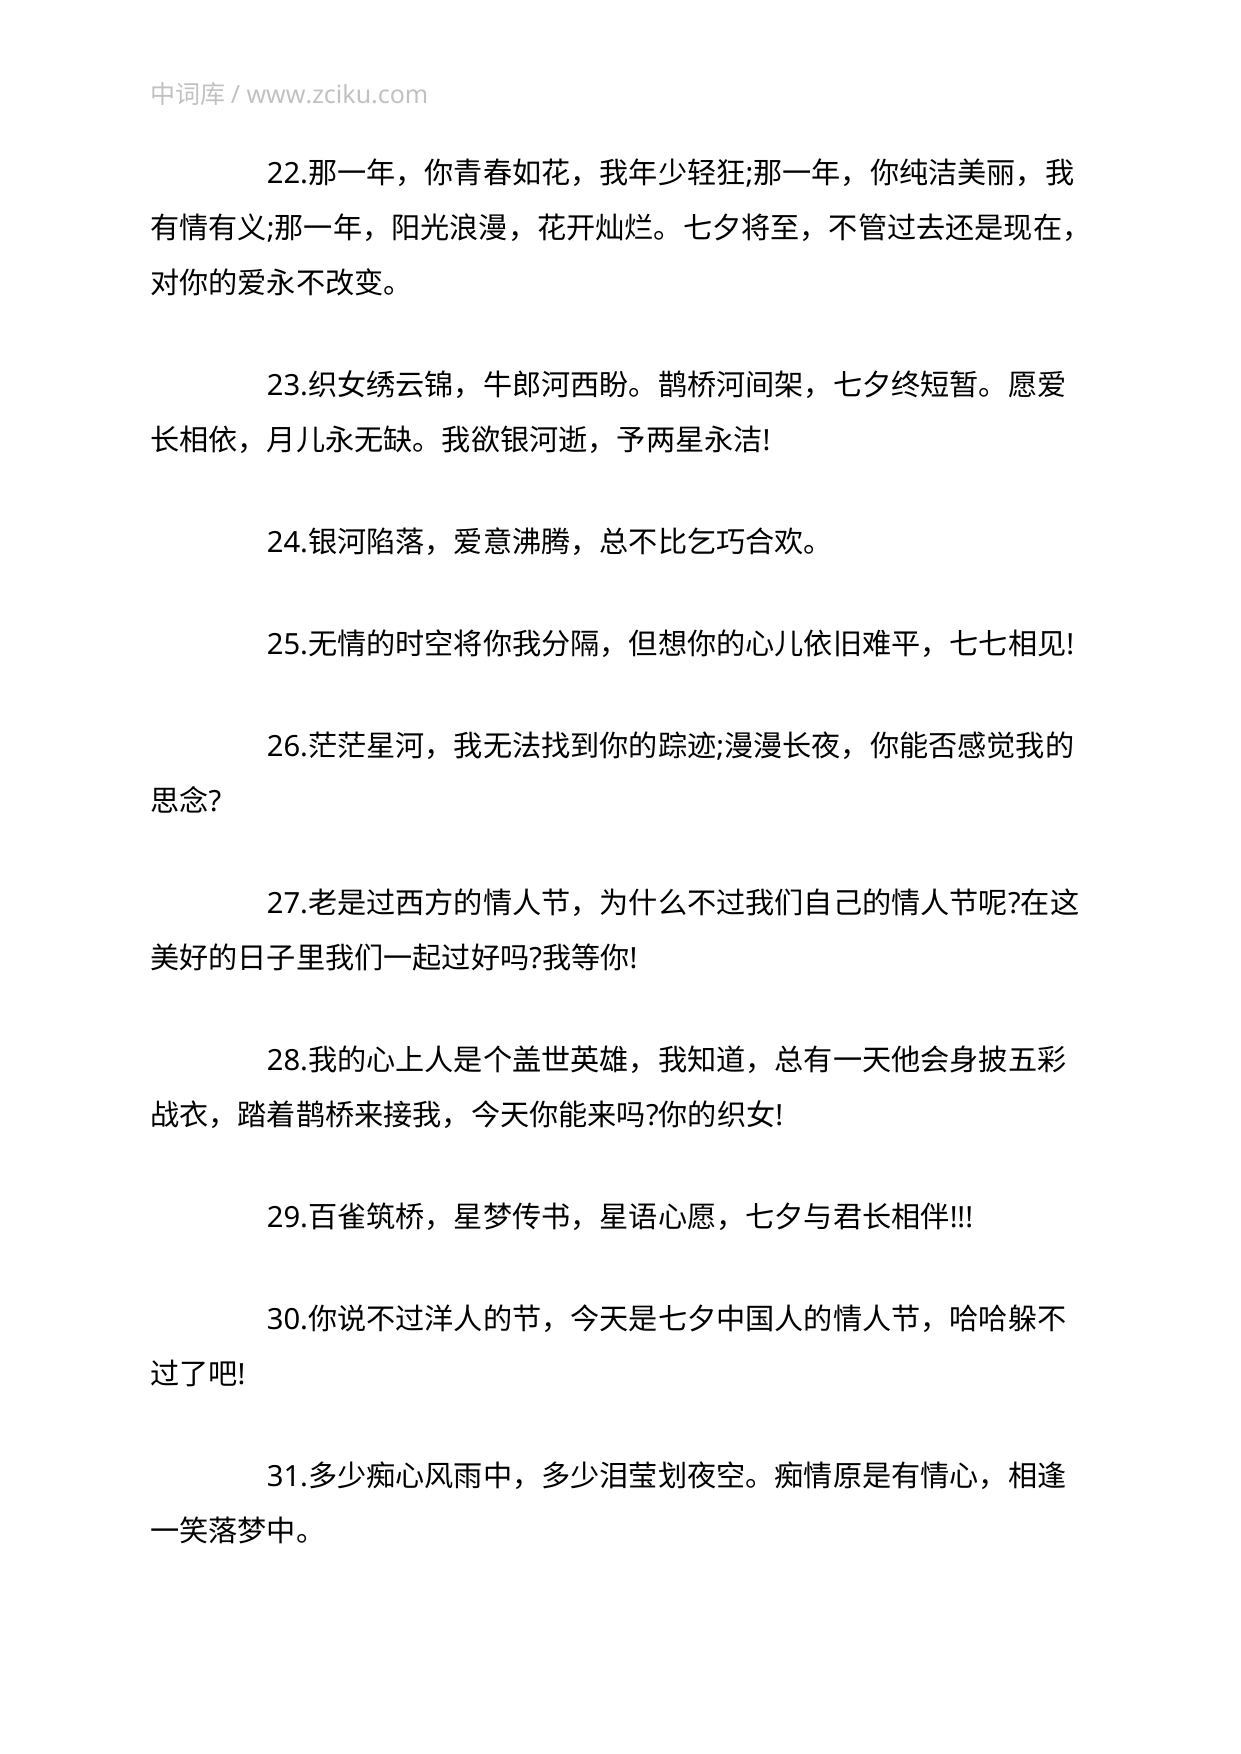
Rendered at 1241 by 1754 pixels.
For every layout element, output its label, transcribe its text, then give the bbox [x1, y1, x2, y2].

text 28.我的心上人是个盖世英雄，我知道，总有一天他会身披五彩战衣，踏着鹊桥来接我，今天你能来吗?你的织女! [150, 1037, 1090, 1134]
text 25.无情的时空将你我分隔，但想你的心儿依旧难平，七七相见! [150, 621, 1090, 663]
text 27.老是过西方的情人节，为什么不过我们自己的情人节呢?在这美好的日子里我们一起过好吗?我等你! [150, 880, 1090, 977]
text 30.你说不过洋人的节，今天是七夕中国人的情人节，哈哈躲不过了吧! [150, 1296, 1090, 1393]
text 23.织女绣云锦，牛郎河西盼。鹊桥河间架，七夕终短暂。愿爱长相依，月儿永无缺。我欲银河逝，予两星永洁! [150, 362, 1090, 459]
text 26.茫茫星河，我无法找到你的踪迹;漫漫长夜，你能否感觉我的思念? [150, 723, 1090, 820]
text 31.多少痴心风雨中，多少泪莹划夜空。痴情原是有情心，相逢一笑落梦中。 [150, 1453, 1090, 1550]
text 24.银河陷落，爱意沸腾，总不比乞巧合欢。 [150, 519, 1090, 561]
text 22.那一年，你青春如花，我年少轻狂;那一年，你纯洁美丽，我有情有义;那一年，阳光浪漫，花开灿烂。七夕将至，不管过去还是现在，对你的爱永不改变。 [150, 150, 1090, 302]
text 29.百雀筑桥，星梦传书，星语心愿，七夕与君长相伴!!! [150, 1194, 1090, 1236]
